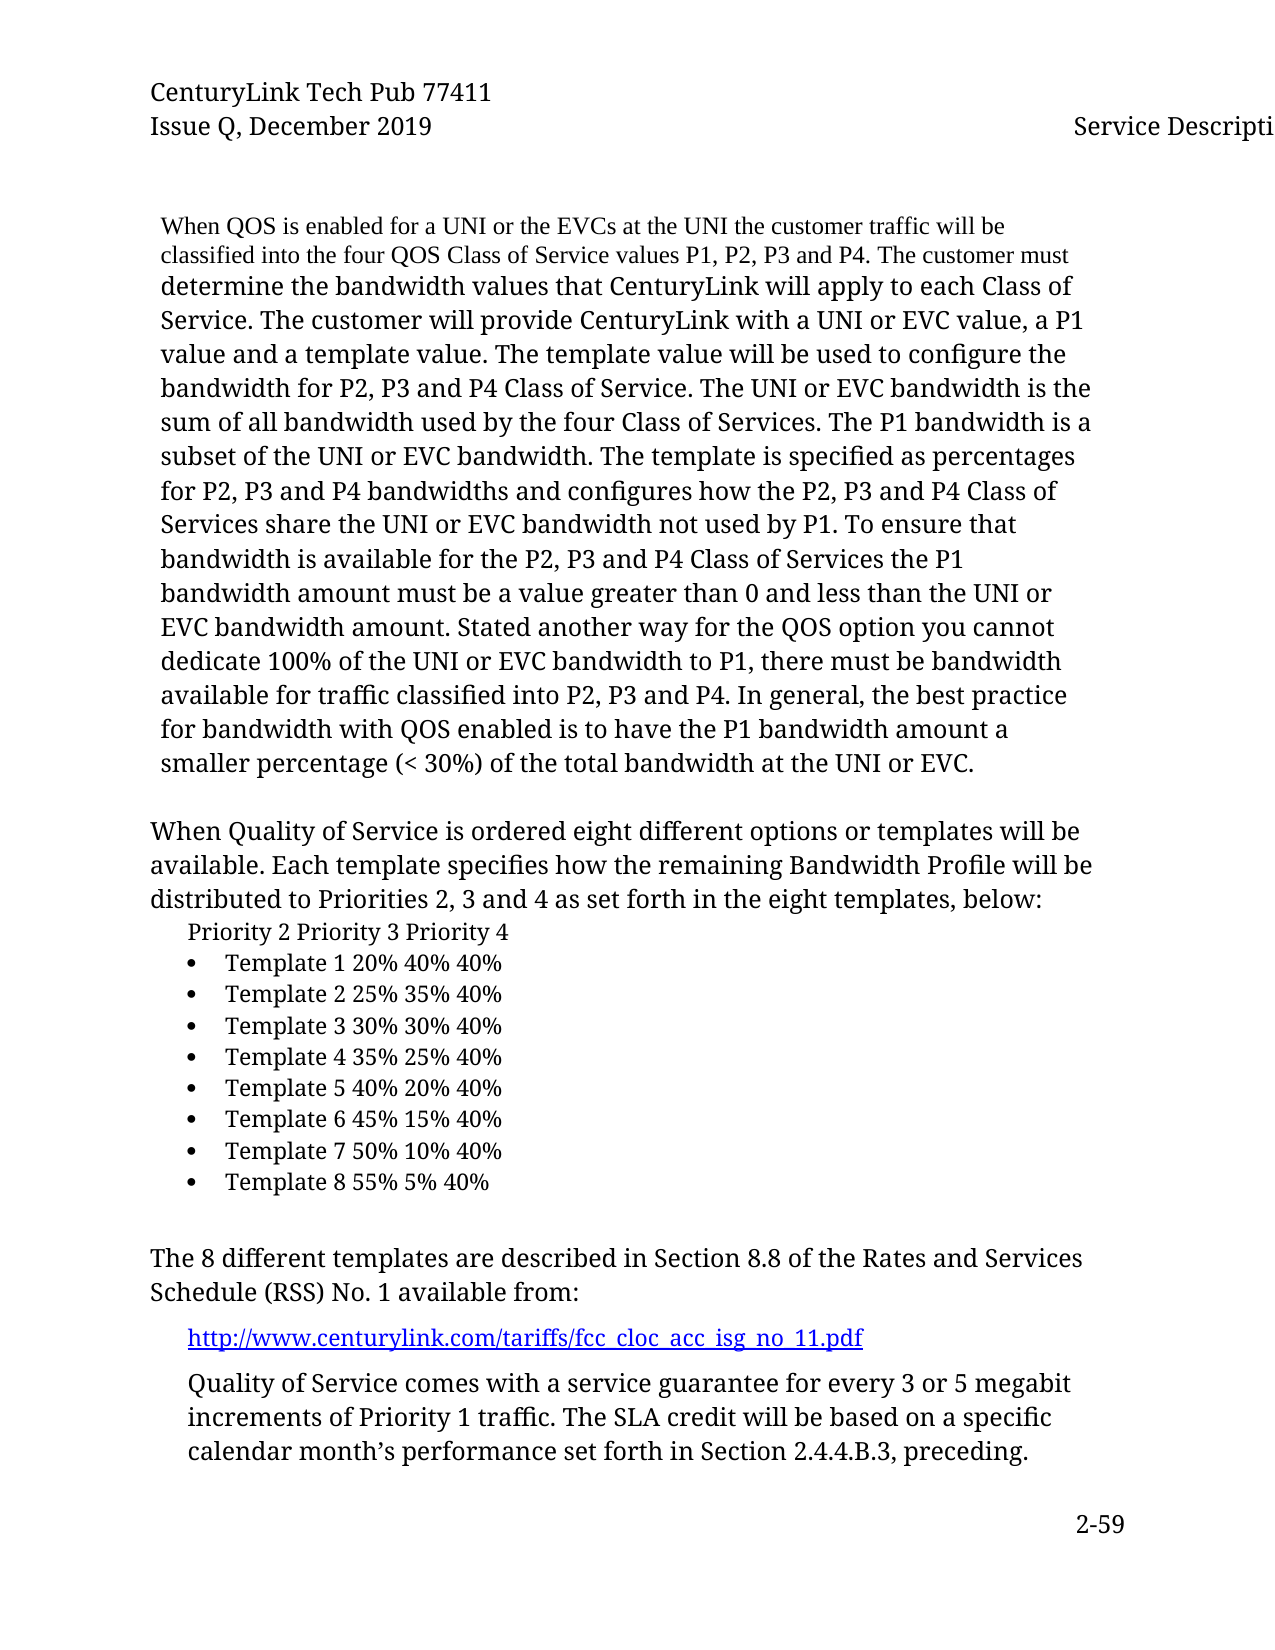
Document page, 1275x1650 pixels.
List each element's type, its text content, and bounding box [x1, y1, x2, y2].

text When QOS is enabled for a UNI or the EVCs at the UNI the customer traffic will be classified into the four QOS Class of Service values P1, P2, P3 and P4. The customer must determine the bandwidth values that CenturyLink will apply to each Class of Service. The customer will provide CenturyLink with a UNI or EVC value, a P1 value and a template value. The template value will be used to configure the bandwidth for P2, P3 and P4 Class of Service. The UNI or EVC bandwidth is the sum of all bandwidth used by the four Class of Services. The P1 bandwidth is a subset of the UNI or EVC bandwidth. The template is specified as percentages for P2, P3 and P4 bandwidths and configures how the P2, P3 and P4 Class of Services share the UNI or EVC bandwidth not used by P1. To ensure that bandwidth is available for the P2, P3 and P4 Class of Services the P1 bandwidth amount must be a value greater than 0 and less than the UNI or EVC bandwidth amount. Stated another way for the QOS option you cannot dedicate 100% of the UNI or EVC bandwidth to P1, there must be bandwidth available for traffic classified into P2, P3 and P4. In general, the best practice for bandwidth with QOS enabled is to have the P1 bandwidth amount a smaller percentage (< 30%) of the total bandwidth at the UNI or EVC. [160, 211, 1096, 780]
list Template 4 35% 25% 40% [187, 1041, 1125, 1072]
list Template 2 25% 35% 40% [187, 978, 1125, 1010]
list Template 5 40% 20% 40% [187, 1072, 1125, 1103]
text Priority 2 Priority 3 Priority 4 [150, 916, 1125, 947]
text Quality of Service comes with a service guarantee for every 3 or 5 megabit increments of Priority 1 traffic. The SLA credit will be based on a specific calendar month’s performance set forth in Section 2.4.4.B.3, preceding. [187, 1365, 1125, 1467]
text http://www.centurylink.com/tariffs/fcc_cloc_acc_isg_no_11.pdf [187, 1322, 1125, 1353]
text When Quality of Service is ordered eight different options or templates will be available. Each template specifies how the remaining Bandwidth Profile will be distributed to Priorities 2, 3 and 4 as set forth in the eight templates, below: [150, 814, 1125, 916]
list Template 3 30% 30% 40% [187, 1010, 1125, 1041]
list Template 7 50% 10% 40% [187, 1135, 1125, 1166]
text The 8 different templates are described in Section 8.8 of the Rates and Services Schedule (RSS) No. 1 available from: [150, 1241, 1125, 1309]
list Template 8 55% 5% 40% [187, 1166, 1125, 1197]
list Template 6 45% 15% 40% [187, 1103, 1125, 1135]
list Template 1 20% 40% 40% [187, 947, 1125, 978]
